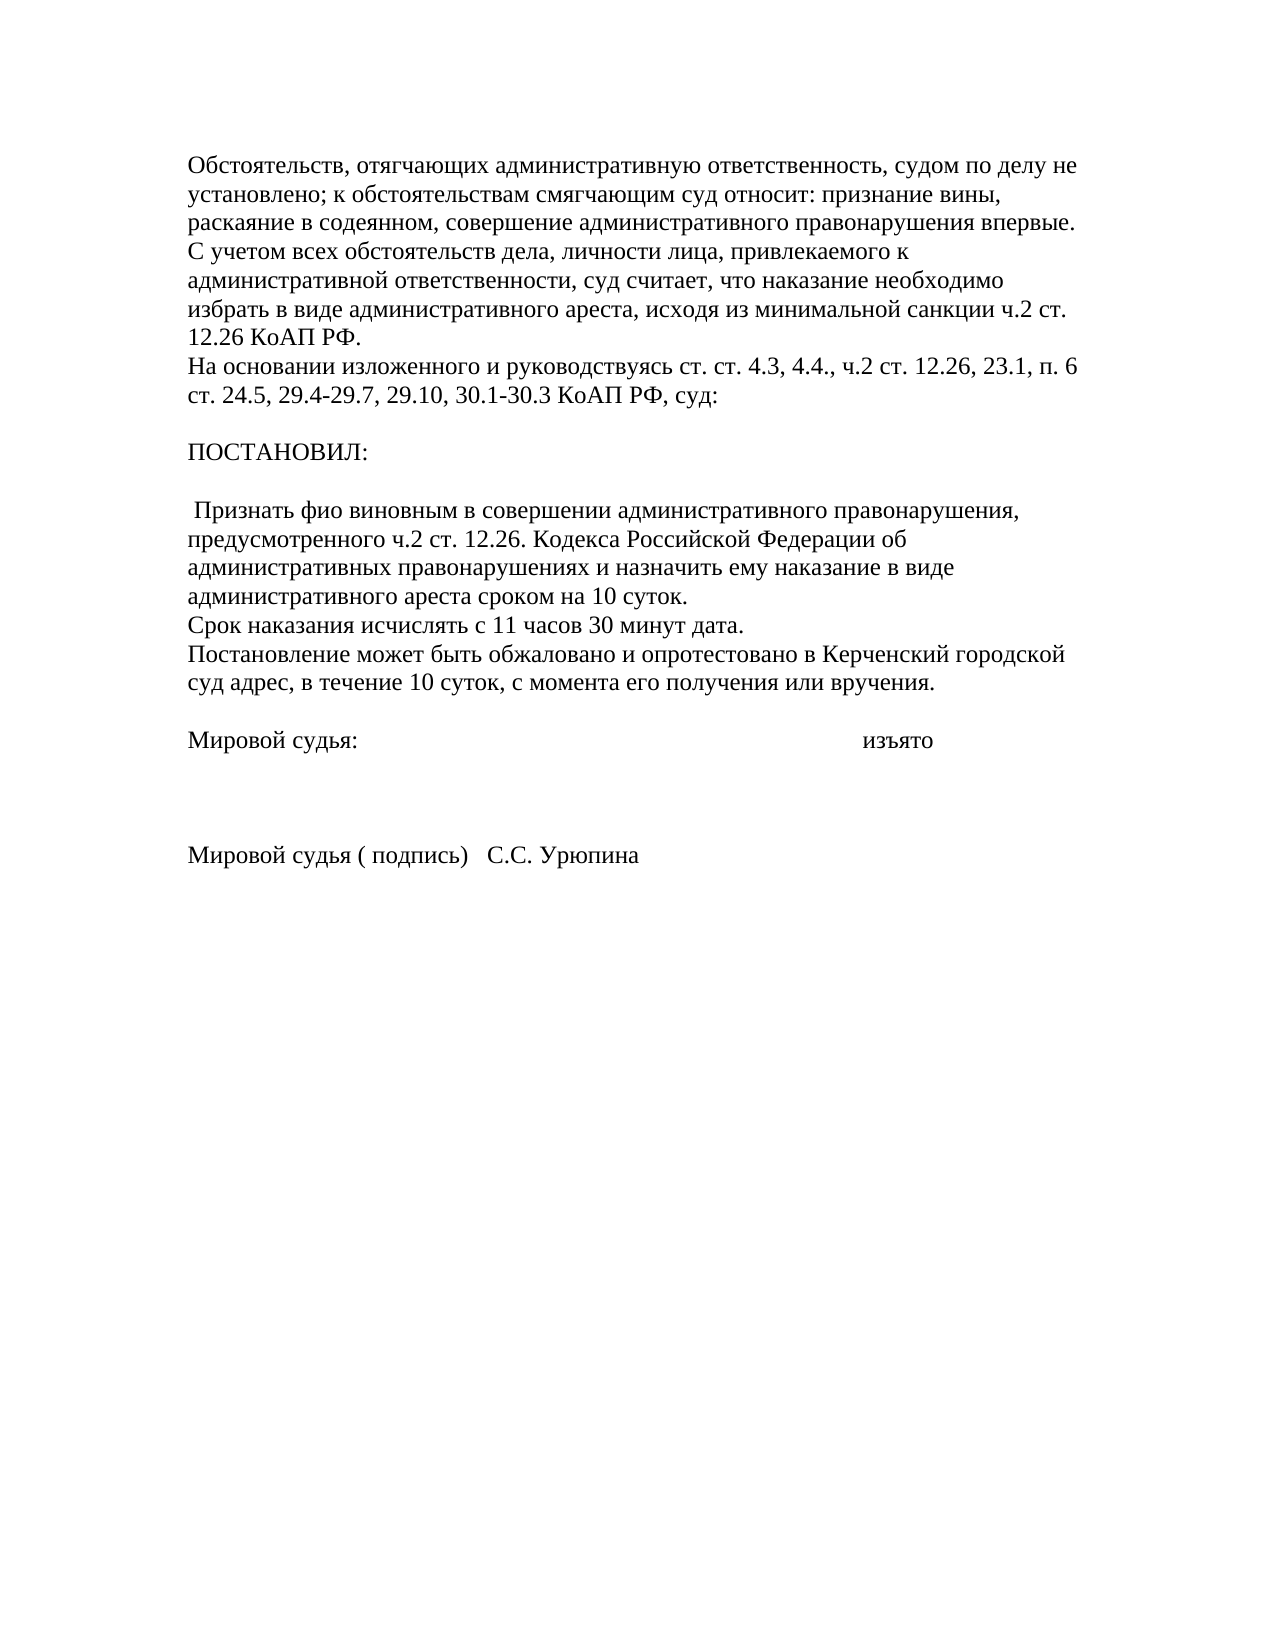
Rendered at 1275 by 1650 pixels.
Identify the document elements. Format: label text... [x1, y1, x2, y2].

text Признать фио виновным в совершении административного правонарушения, предусмотренного ч.2 ст. 12.26. Кодекса Российской Федерации об административных правонарушениях и назначить ему наказание в виде административного ареста сроком на 10 суток. [187, 495, 1087, 610]
text Мировой судья ( подпись) С.С. Урюпина [187, 840, 1087, 869]
text Постановление может быть обжаловано и опротестовано в Керченский городской суд адрес, в течение 10 суток, с момента его получения или вручения. [187, 639, 1087, 696]
text Мировой судья: изъято [187, 725, 1087, 754]
text Срок наказания исчислять с 11 часов 30 минут дата. [187, 610, 1087, 639]
text С учетом всех обстоятельств дела, личности лица, привлекаемого к административной ответственности, суд считает, что наказание необходимо избрать в виде административного ареста, исходя из минимальной санкции ч.2 ст. 12.26 КоАП РФ. [187, 236, 1087, 351]
text ПОСТАНОВИЛ: [187, 437, 1087, 466]
text Обстоятельств, отягчающих административную ответственность, судом по делу не установлено; к обстоятельствам смягчающим суд относит: признание вины, раскаяние в содеянном, совершение административного правонарушения впервые. [187, 150, 1087, 236]
text На основании изложенного и руководствуясь ст. ст. 4.3, 4.4., ч.2 ст. 12.26, 23.1, п. 6 ст. 24.5, 29.4-29.7, 29.10, 30.1-30.3 КоАП РФ, суд: [187, 351, 1087, 409]
